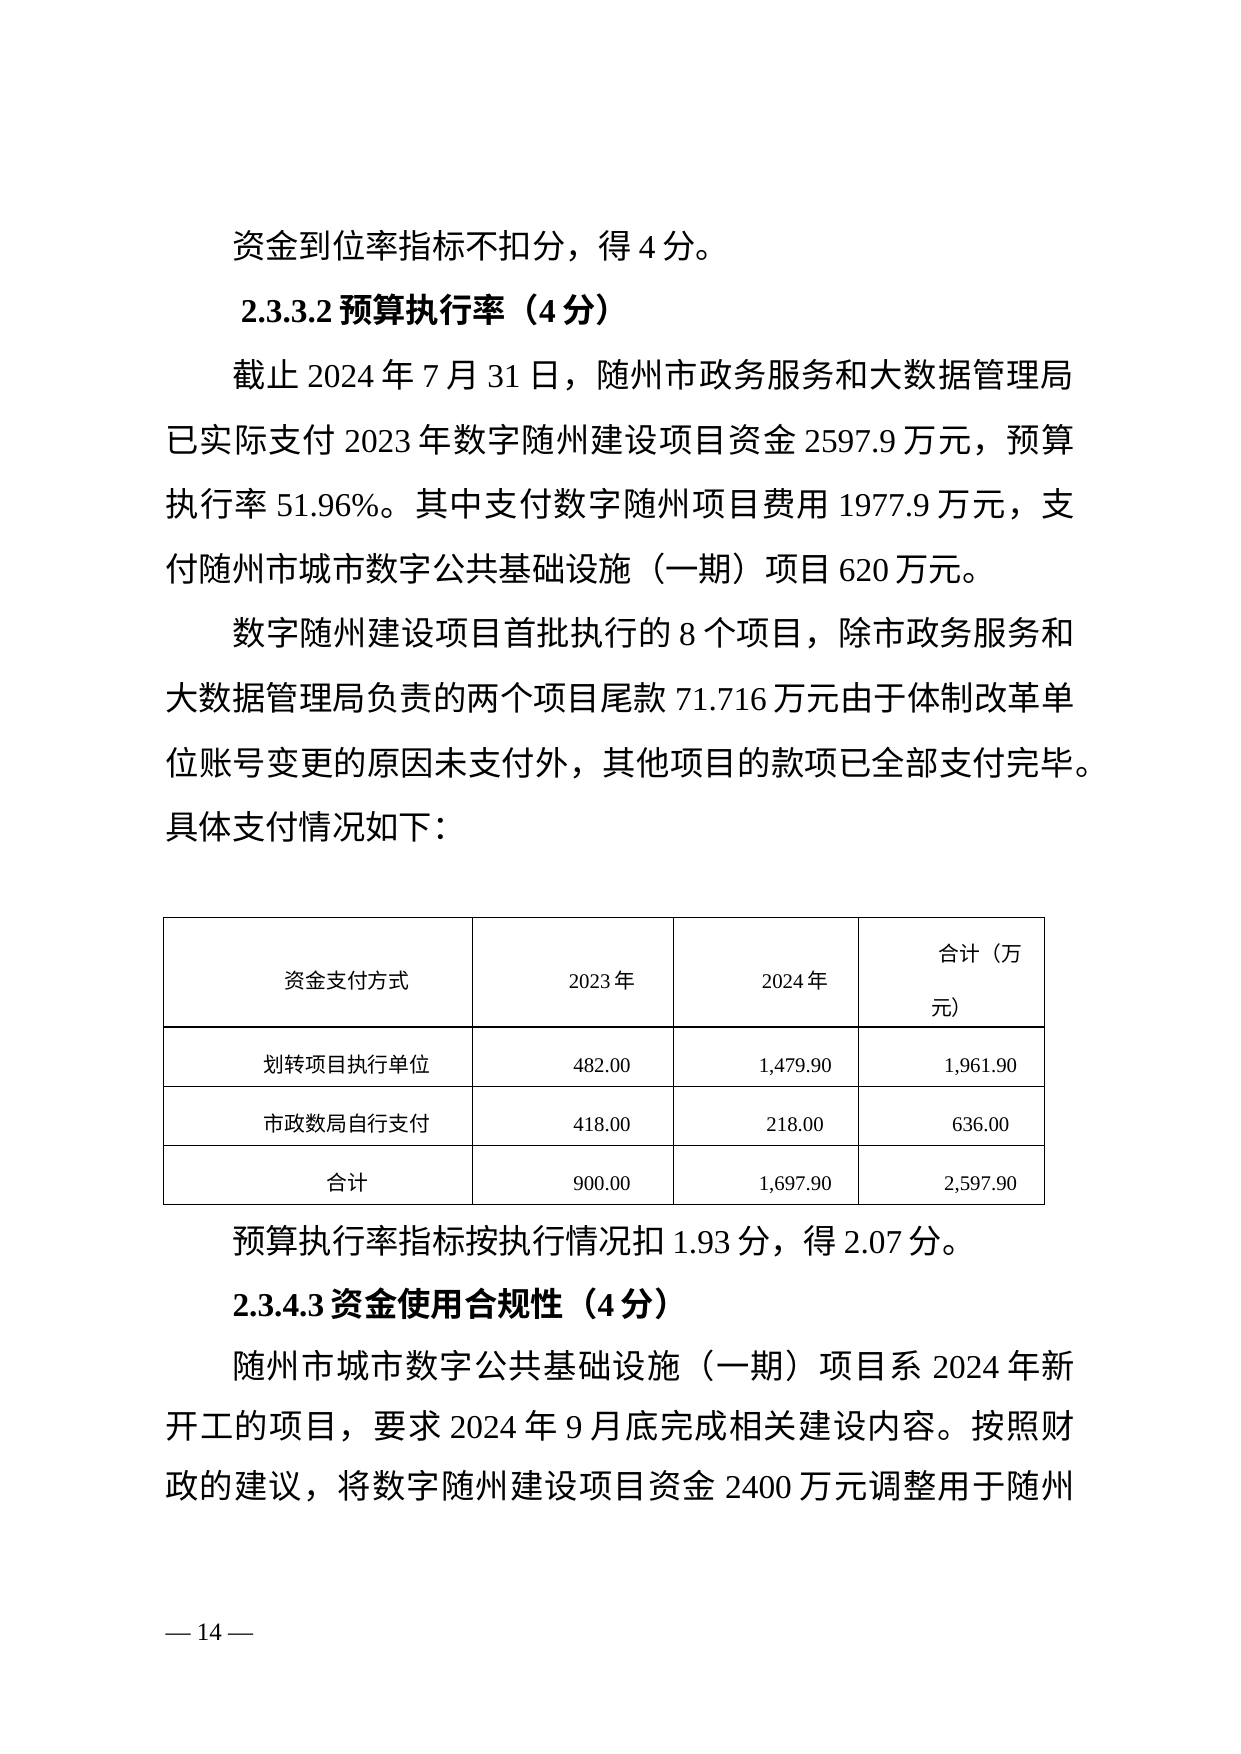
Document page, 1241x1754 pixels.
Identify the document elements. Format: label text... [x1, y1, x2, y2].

table_cell 1,479.90 [674, 1028, 858, 1086]
table_header 资金支付方式 [164, 918, 472, 1026]
table_header 2023年 [473, 918, 673, 1026]
table_cell 218.00 [674, 1087, 858, 1144]
table_cell 合计 [164, 1146, 472, 1204]
subtitle 2.3.4.3资金使用合规性（4分） [165, 1265, 1075, 1330]
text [165, 1330, 1075, 1511]
table_cell 418.00 [473, 1087, 673, 1144]
table_cell 482.00 [473, 1028, 673, 1086]
table_cell 900.00 [473, 1146, 673, 1204]
table_cell 2,597.90 [859, 1146, 1044, 1204]
text 数字随州建设项目首批执行的8个项目，除市政务服务和大数据管理局负责的两个项目尾款71.716万元由于体制改革单位账号变更的原因未支付外，其他项目的款项已全部支付完毕。具体支付情况如下： [165, 594, 1075, 852]
text 资金到位率指标不扣分，得4分。 [165, 207, 1075, 271]
table_cell 1,697.90 [674, 1146, 858, 1204]
text 截止2024年7月31日，随州市政务服务和大数据管理局已实际支付2023年数字随州建设项目资金2597.9万元，预算执行率51.96%。其中支付数字随州项目费用1977.9万元，支付随州市城市数字公共基础设施（一期）项目620万元。 [165, 336, 1075, 594]
table_cell 636.00 [859, 1087, 1044, 1144]
subtitle 2.3.3.2预算执行率（4分） [165, 271, 1075, 336]
text 预算执行率指标按执行情况扣1.93分，得2.07分。 [165, 1205, 1075, 1265]
table_cell 划转项目执行单位 [164, 1028, 472, 1086]
table_header 2024年 [674, 918, 858, 1026]
table_cell 市政数局自行支付 [164, 1087, 472, 1144]
table_header 合计（万元） [859, 918, 1044, 1026]
table_cell 1,961.90 [859, 1028, 1044, 1086]
